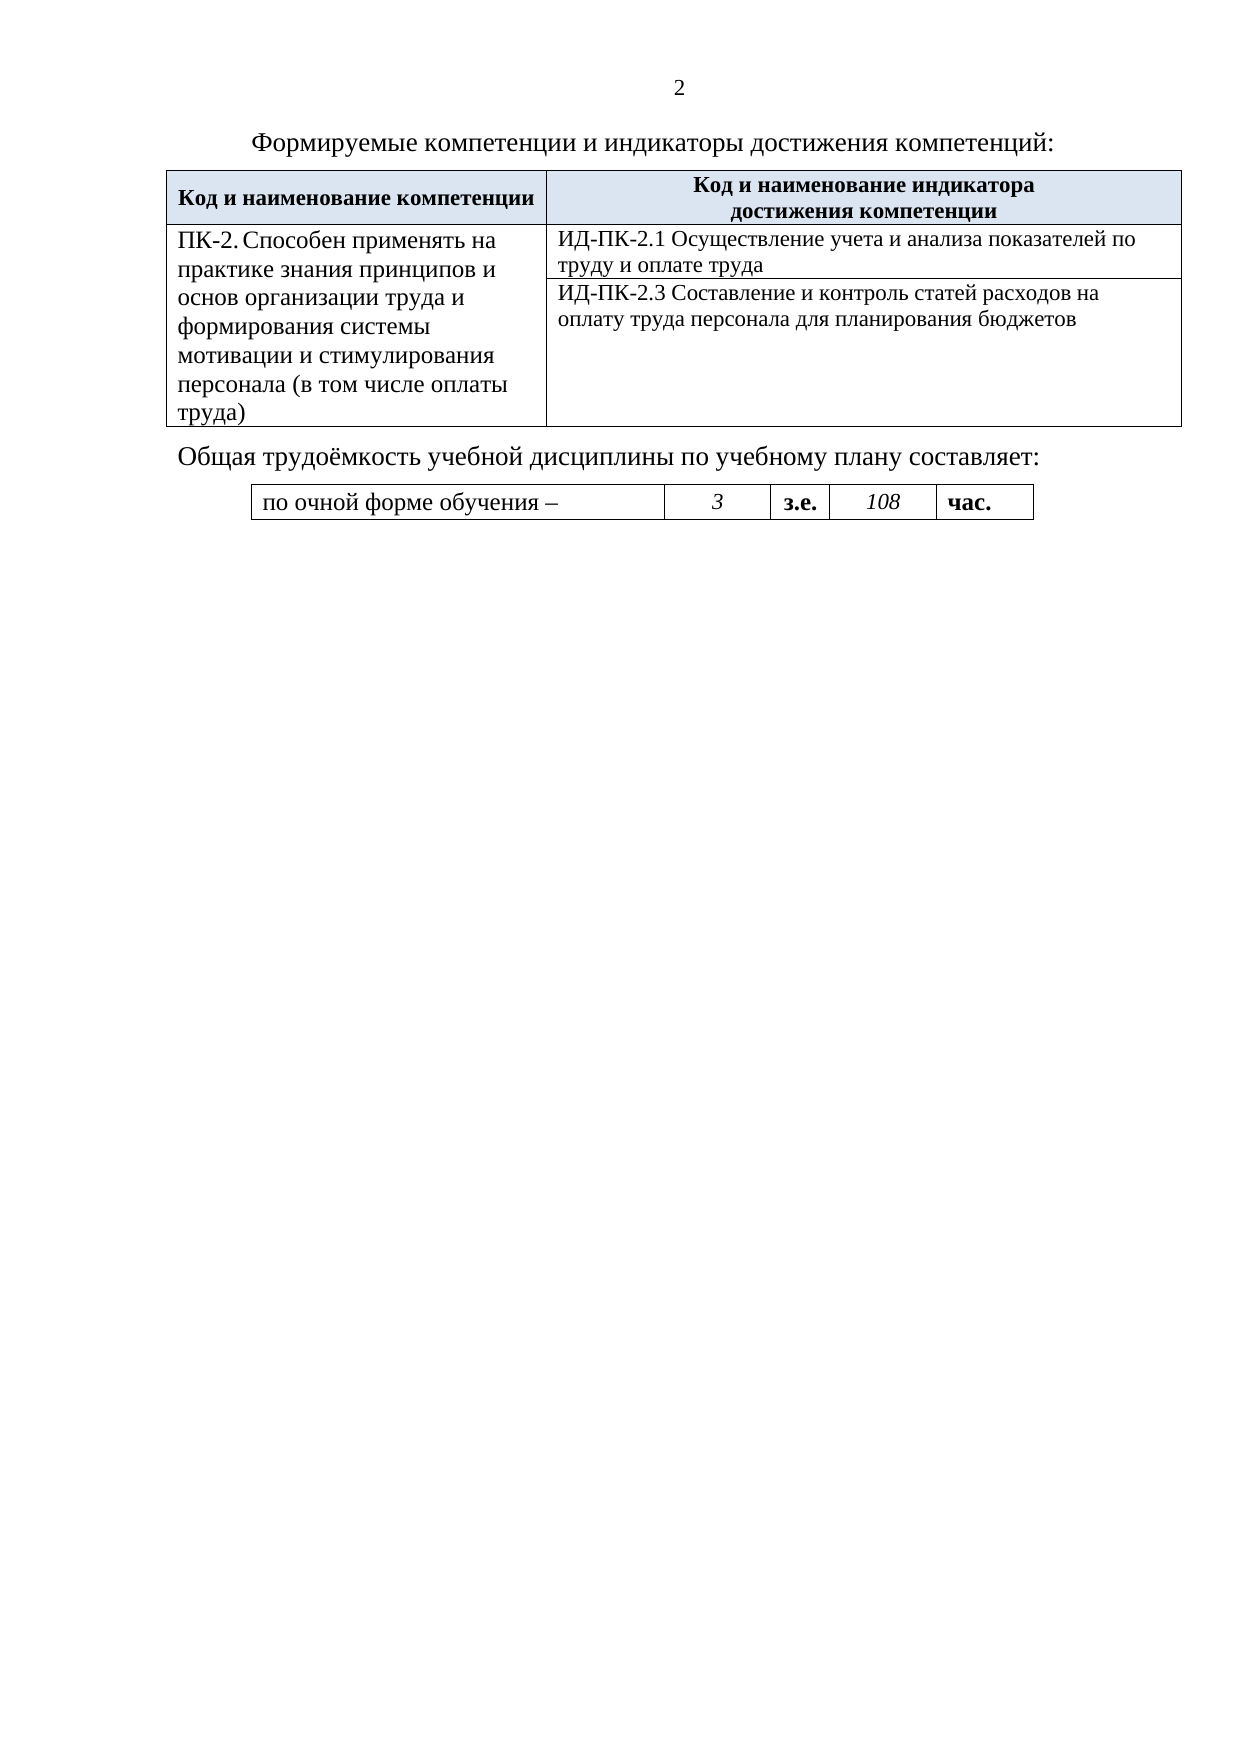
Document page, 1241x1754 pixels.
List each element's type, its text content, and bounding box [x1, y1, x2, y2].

table_header 108 [830, 485, 936, 519]
table_header Код и наименование индикатора достижения компетенции [547, 171, 1181, 224]
table_cell ИД-ПК-2.3 Составление и контроль статей расходов на оплату труда персонала для планирования бюджетов [547, 279, 1181, 426]
table_header час. [937, 485, 1033, 519]
table_header по очной форме обучения – [252, 485, 664, 519]
subtitle Формируемые компетенции и индикаторы достижения компетенций: [251, 127, 1181, 158]
table_cell ПК-2. Способен применять на практике знания принципов и основ организации труда и формирования системы мотивации и стимулирования персонала (в том числе оплаты труда) [167, 225, 546, 426]
table_header 3 [665, 485, 770, 519]
table_header Код и наименование компетенции [167, 171, 546, 224]
table_header з.е. [771, 485, 829, 519]
table_cell ИД-ПК-2.1 Осуществление учета и анализа показателей по труду и оплате труда [547, 225, 1181, 278]
subtitle Общая трудоёмкость учебной дисциплины по учебному плану составляет: [177, 440, 1181, 471]
